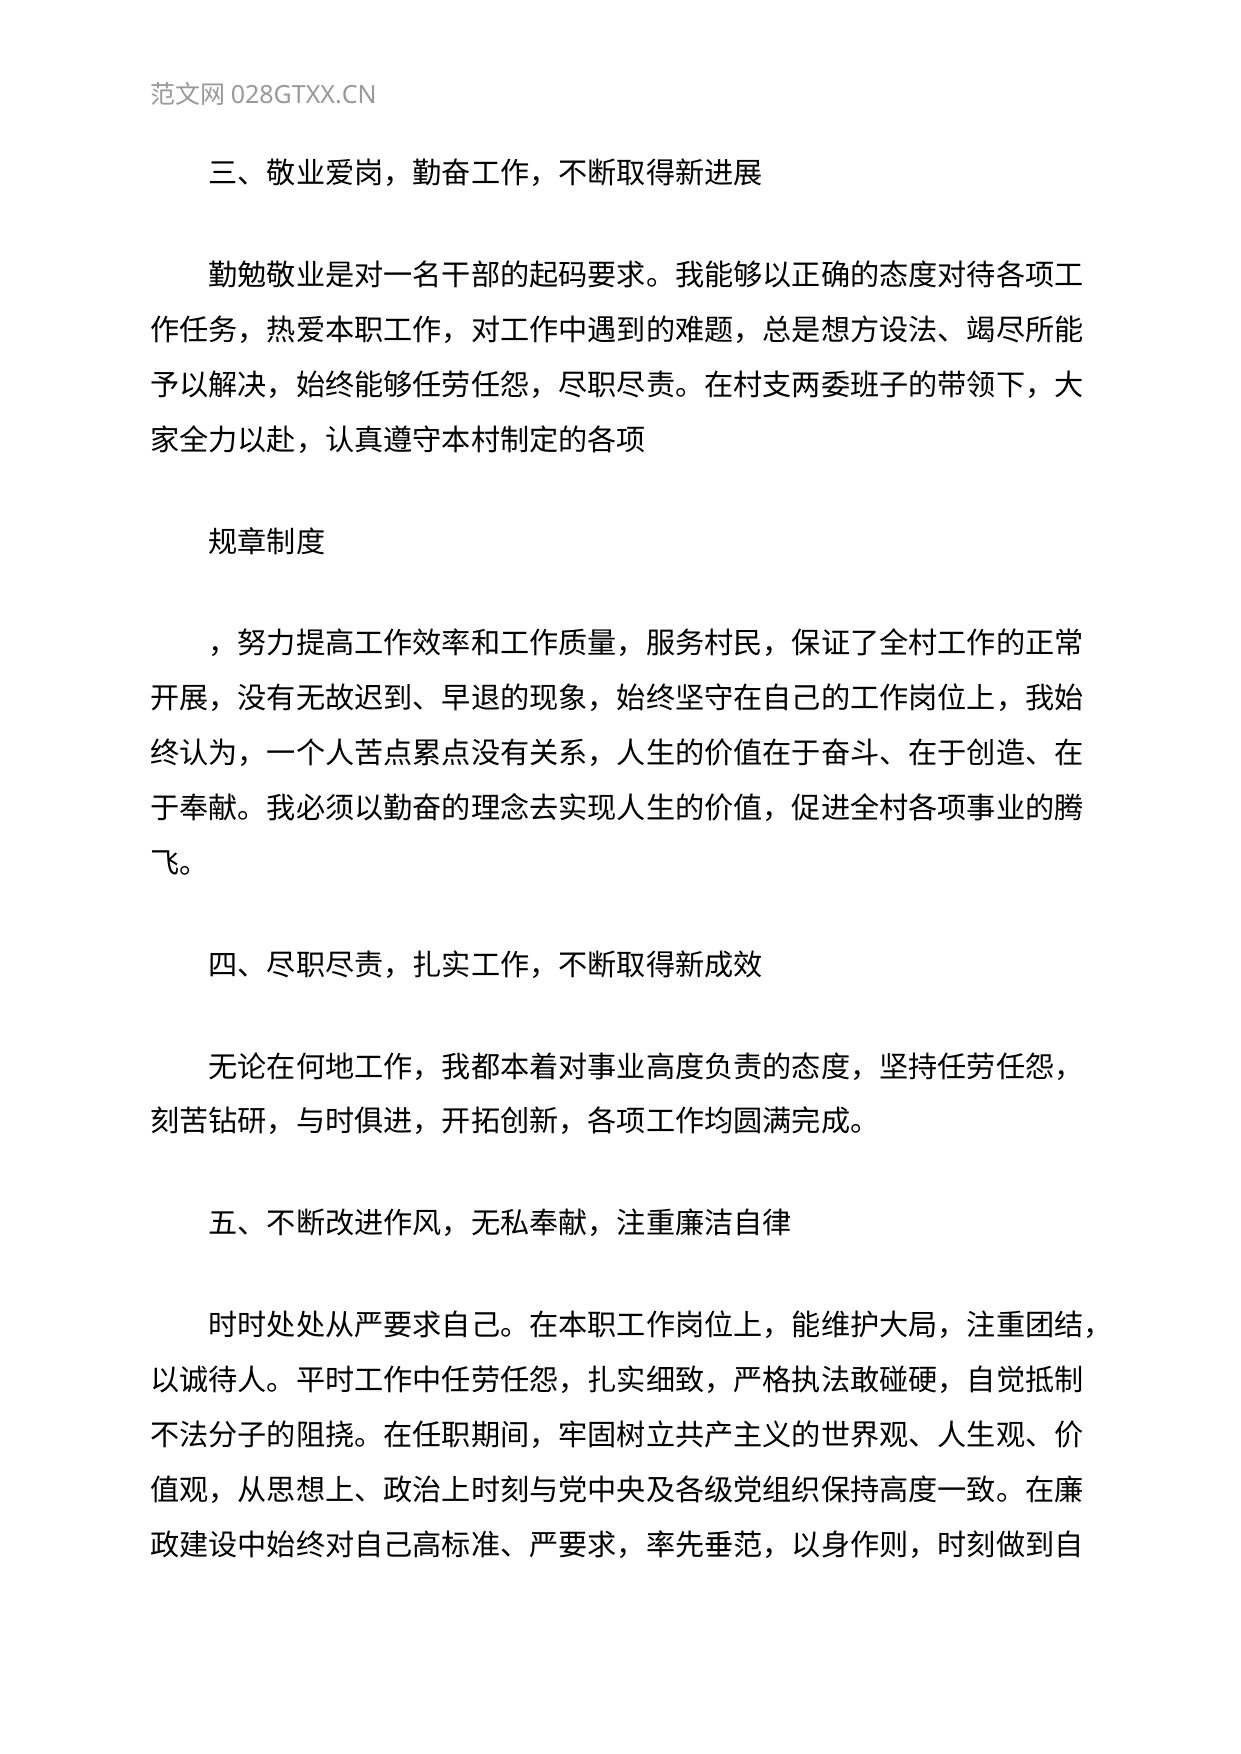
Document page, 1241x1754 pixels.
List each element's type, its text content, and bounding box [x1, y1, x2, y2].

text 五、不断改进作风，无私奉献，注重廉洁自律 [150, 1200, 1090, 1242]
text 三、敬业爱岗，勤奋工作，不断取得新进展 [150, 150, 1090, 192]
text 四、尽职尽责，扎实工作，不断取得新成效 [150, 941, 1090, 984]
text 勤勉敬业是对一名干部的起码要求。我能够以正确的态度对待各项工作任务，热爱本职工作，对工作中遇到的难题，总是想方设法、竭尽所能予以解决，始终能够任劳任怨，尽职尽责。在村支两委班子的带领下，大家全力以赴，认真遵守本村制定的各项 [150, 252, 1090, 459]
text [150, 1302, 1090, 1563]
text ，努力提高工作效率和工作质量，服务村民，保证了全村工作的正常开展，没有无故迟到、早退的现象，始终坚守在自己的工作岗位上，我始终认为，一个人苦点累点没有关系，人生的价值在于奋斗、在于创造、在于奉献。我必须以勤奋的理念去实现人生的价值，促进全村各项事业的腾飞。 [150, 620, 1090, 882]
text 规章制度 [150, 518, 1090, 561]
text 无论在何地工作，我都本着对事业高度负责的态度，坚持任劳任怨，刻苦钻研，与时俱进，开拓创新，各项工作均圆满完成。 [150, 1043, 1090, 1140]
